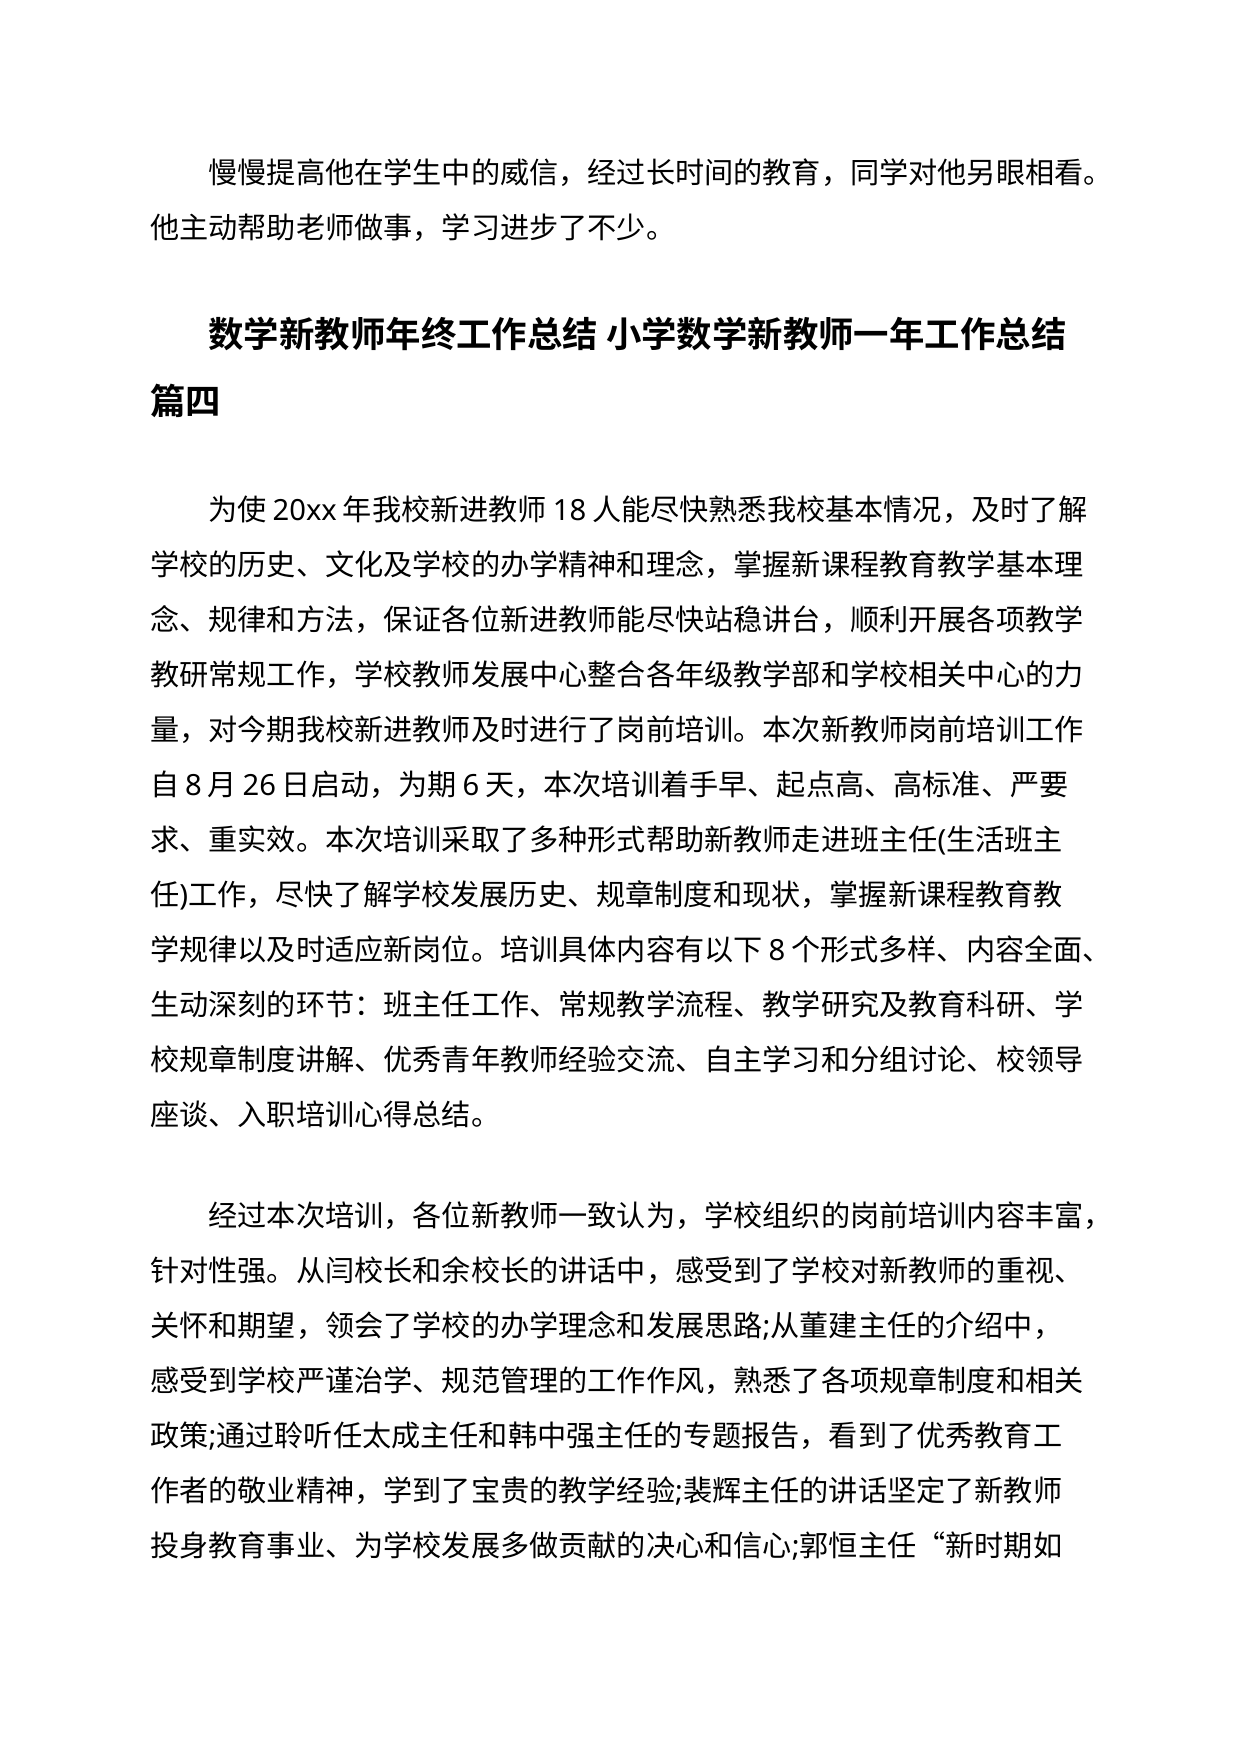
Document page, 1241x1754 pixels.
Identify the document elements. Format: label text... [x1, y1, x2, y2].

text 慢慢提高他在学生中的威信，经过长时间的教育，同学对他另眼相看。他主动帮助老师做事，学习进步了不少。 [150, 150, 1090, 247]
text 数学新教师年终工作总结 小学数学新教师一年工作总结篇四 [150, 307, 1090, 424]
text 为使20xx年我校新进教师18人能尽快熟悉我校基本情况，及时了解学校的历史、文化及学校的办学精神和理念，掌握新课程教育教学基本理念、规律和方法，保证各位新进教师能尽快站稳讲台，顺利开展各项教学教研常规工作，学校教师发展中心整合各年级教学部和学校相关中心的力量，对今期我校新进教师及时进行了岗前培训。本次新教师岗前培训工作自8月26日启动，为期6天，本次培训着手早、起点高、高标准、严要求、重实效。本次培训采取了多种形式帮助新教师走进班主任(生活班主任)工作，尽快了解学校发展历史、规章制度和现状，掌握新课程教育教学规律以及时适应新岗位。培训具体内容有以下8个形式多样、内容全面、生动深刻的环节：班主任工作、常规教学流程、教学研究及教育科研、学校规章制度讲解、优秀青年教师经验交流、自主学习和分组讨论、校领导座谈、入职培训心得总结。 [150, 487, 1090, 1133]
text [150, 1193, 1090, 1565]
